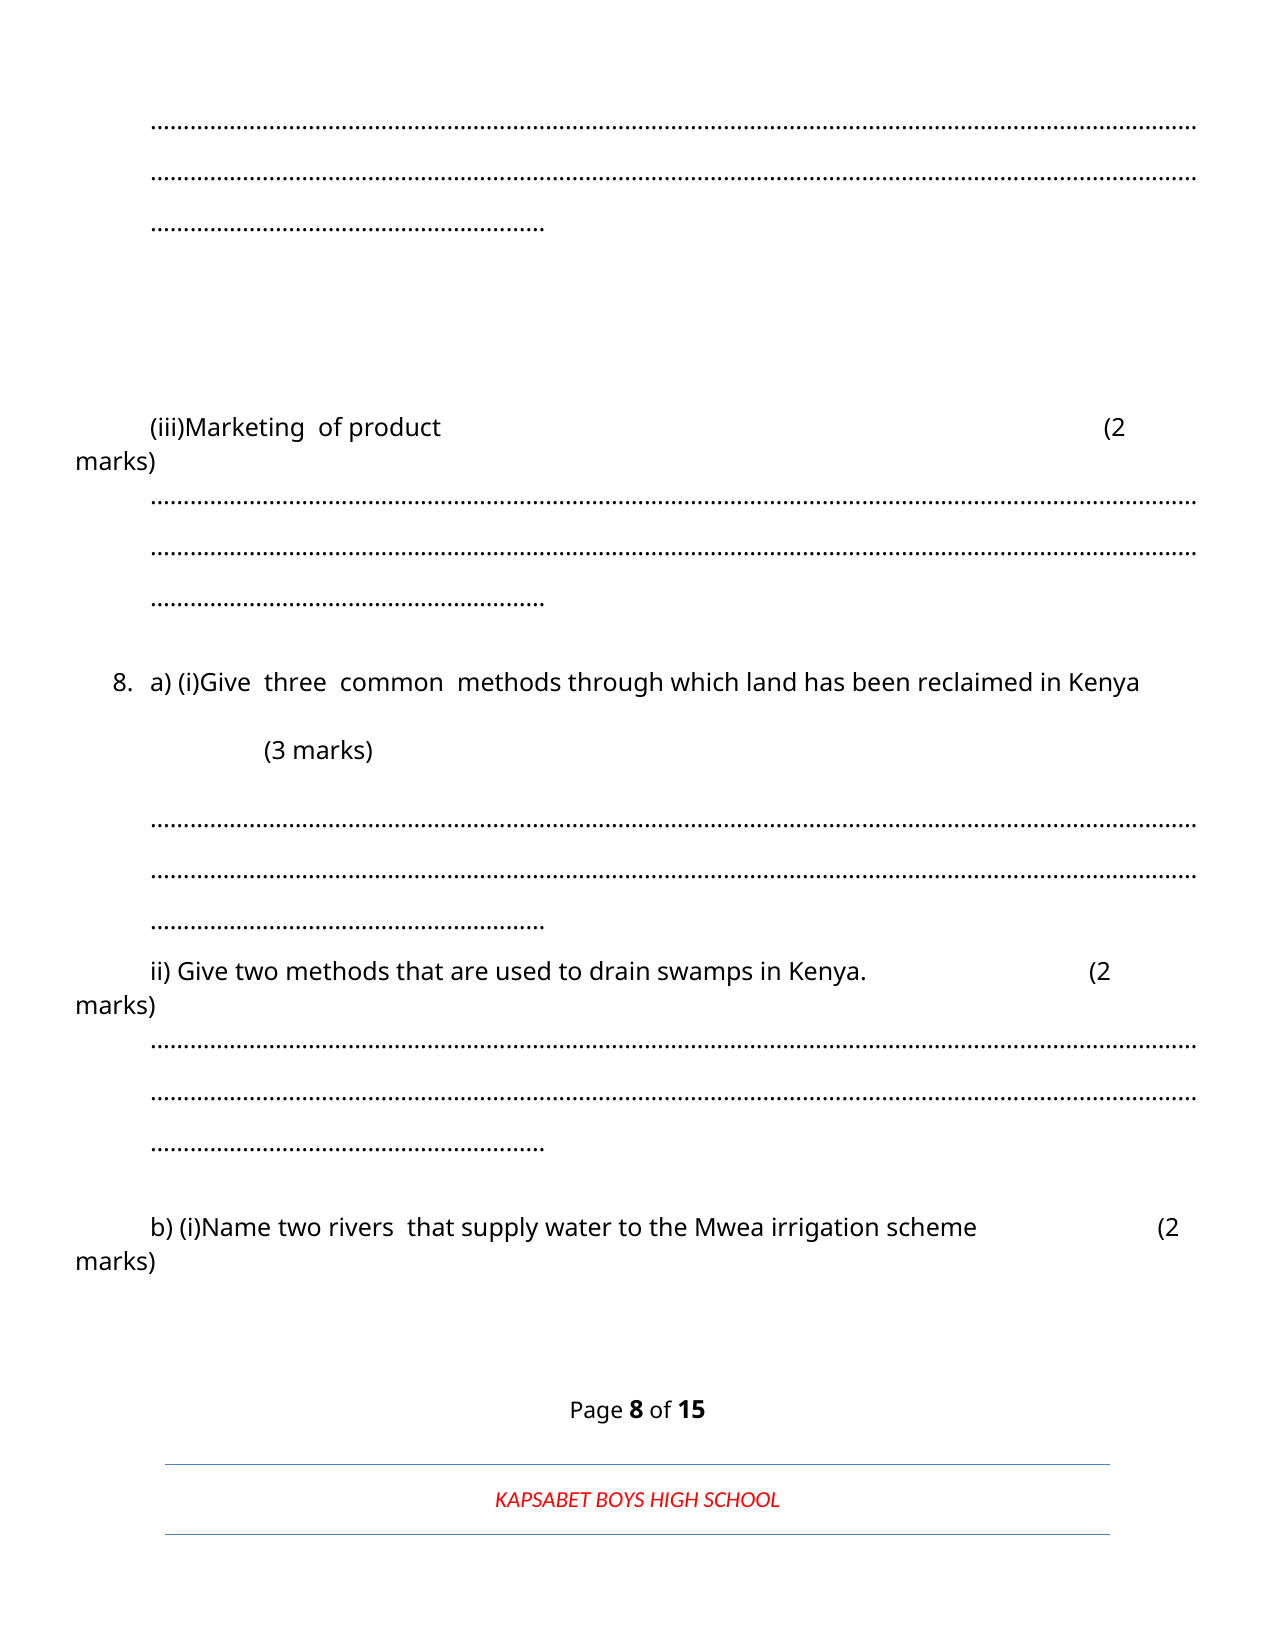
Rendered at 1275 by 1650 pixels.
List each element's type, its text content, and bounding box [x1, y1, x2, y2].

text (iii)Marketing of product (2 marks) [75, 409, 1200, 477]
text b) (i)Name two rivers that supply water to the Mwea irrigation scheme (2 marks) [75, 1209, 1200, 1277]
text ii) Give two methods that are used to drain swamps in Kenya. (2 marks) [75, 954, 1200, 1022]
text ……………………………………………………………………………………………………………………………………………………………………………………………………………………………………………………………………………………………………………………………………………… [150, 477, 1200, 613]
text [150, 1022, 1200, 1158]
text ……………………………………………………………………………………………………………………………………………………………………………………………………………………………………………………………………………………………………………………………………………… [150, 801, 1200, 937]
list a) (i)Give three common methods through which land has been reclaimed in Kenya (3 marks) [112, 664, 1200, 767]
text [150, 103, 1200, 239]
